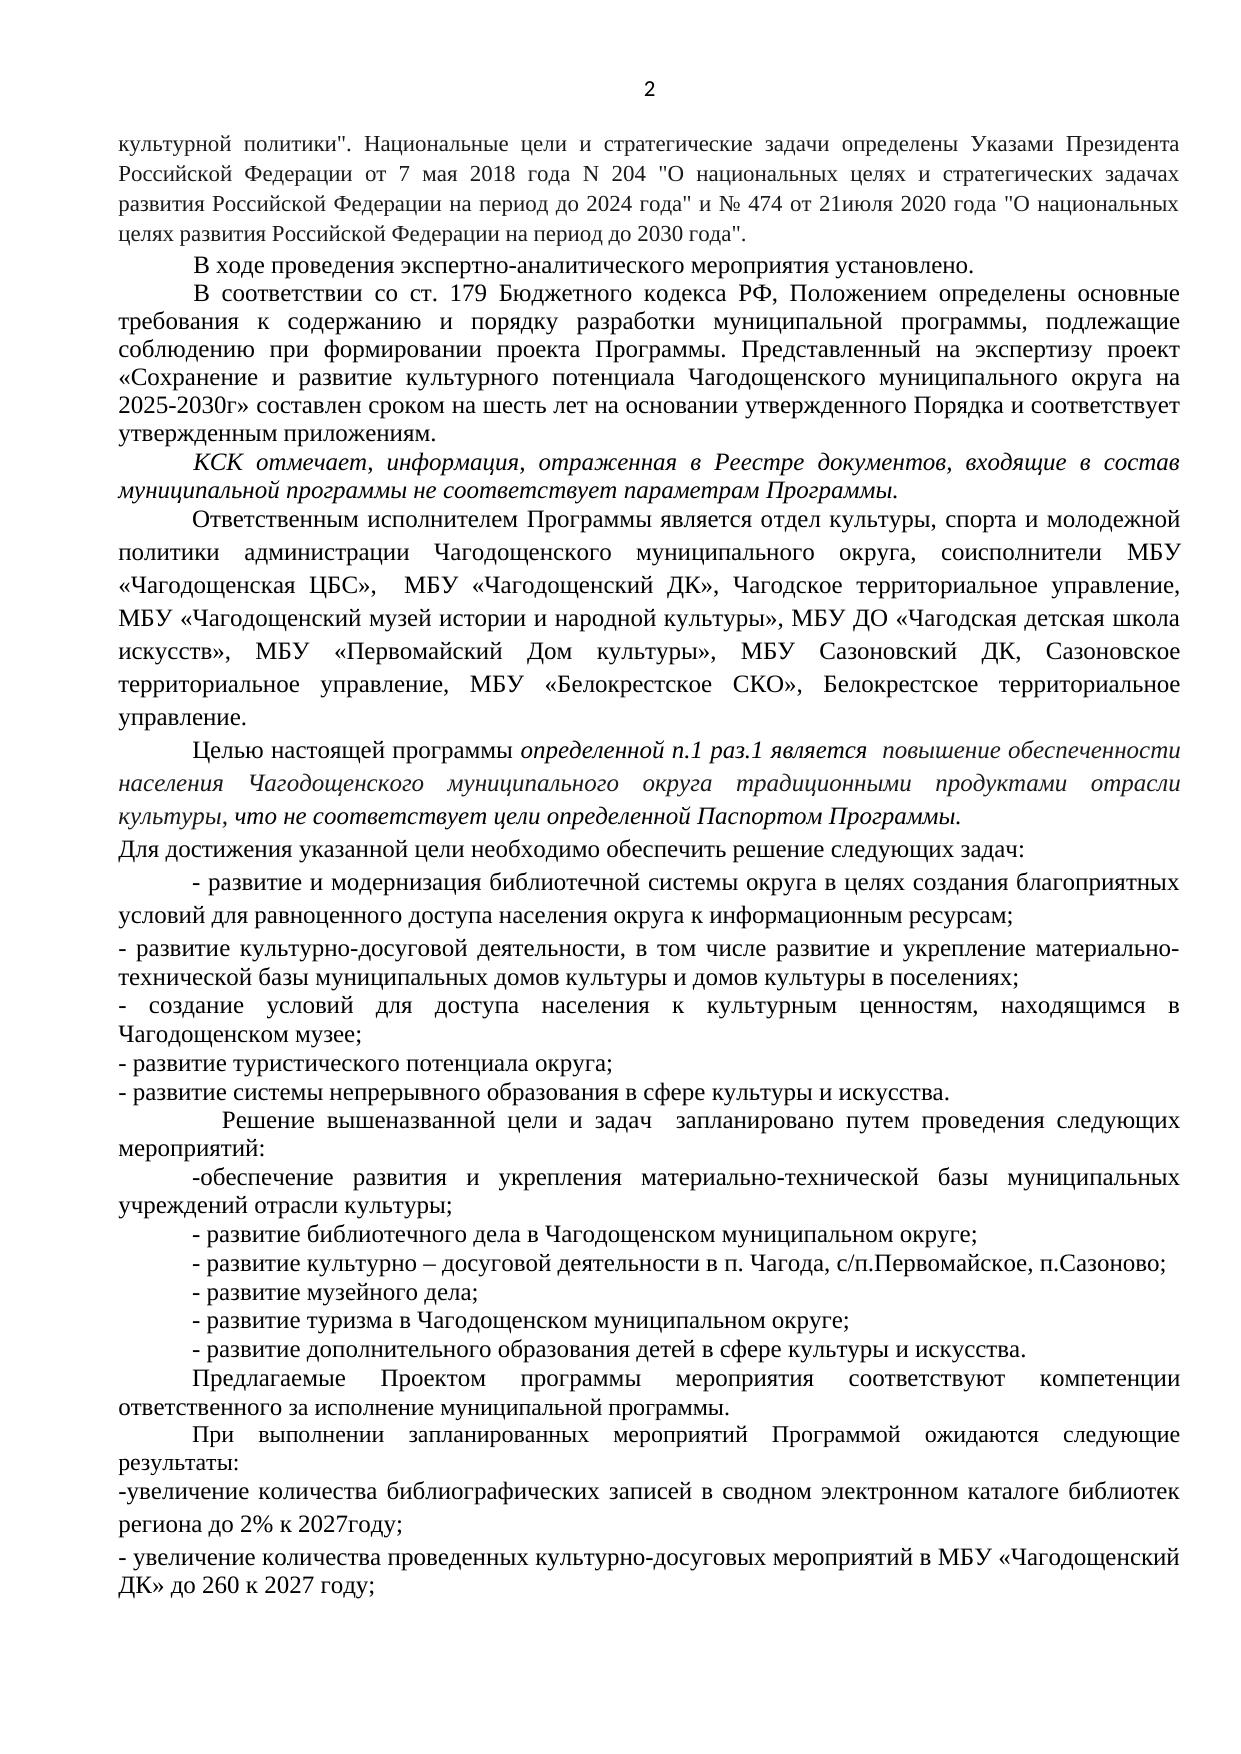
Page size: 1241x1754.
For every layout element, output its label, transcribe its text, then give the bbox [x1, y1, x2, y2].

text - развитие и модернизация библиотечной системы округа в целях создания благоприятных условий для равноценного доступа населения округа к информационным ресурсам; [118, 867, 1181, 929]
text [118, 130, 1181, 247]
text - развитие музейного дела; [118, 1277, 1181, 1306]
text Целью настоящей программы определенной п.1 раз.1 является повышение обеспеченности населения Чагодощенского муниципального округа традиционными продуктами отрасли культуры, что не соответствует цели определенной Паспортом Программы. [118, 735, 1181, 830]
text - увеличение количества проведенных культурно-досуговых мероприятий в МБУ «Чагодощенский ДК» до 260 к 2027 году; [118, 1542, 1181, 1599]
text В ходе проведения экспертно-аналитического мероприятия установлено. [118, 251, 1181, 279]
text Решение вышеназванной цели и задач запланировано путем проведения следующих мероприятий: [118, 1106, 1181, 1162]
text - развитие библиотечного дела в Чагодощенском муниципальном округе; [118, 1219, 1181, 1248]
text - развитие культурно-досуговой деятельности, в том числе развитие и укрепление материально-технической базы муниципальных домов культуры и домов культуры в поселениях; [118, 933, 1181, 991]
text - создание условий для доступа населения к культурным ценностям, находящимся в Чагодощенском музее; [118, 991, 1181, 1048]
text В соответствии со ст. 179 Бюджетного кодекса РФ, Положением определены основные требования к содержанию и порядку разработки муниципальной программы, подлежащие соблюдению при формировании проекта Программы. Представленный на экспертизу проект «Сохранение и развитие культурного потенциала Чагодощенского муниципального округа на 2025-2030г» составлен сроком на шесть лет на основании утвержденного Порядка и соответствует утвержденным приложениям. [118, 279, 1181, 447]
text -обеспечение развития и укрепления материально-технической базы муниципальных учреждений отрасли культуры; [118, 1162, 1181, 1219]
text - развитие культурно – досуговой деятельности в п. Чагода, с/п.Первомайское, п.Сазоново; [118, 1248, 1181, 1277]
text - развитие туризма в Чагодощенском муниципальном округе; [118, 1306, 1181, 1334]
text Предлагаемые Проектом программы мероприятия соответствуют компетенции ответственного за исполнение муниципальной программы. [118, 1363, 1181, 1421]
text Ответственным исполнителем Программы является отдел культуры, спорта и молодежной политики администрации Чагодощенского муниципального округа, соисполнители МБУ «Чагодощенская ЦБС», МБУ «Чагодощенский ДК», Чагодское территориальное управление, МБУ «Чагодощенский музей истории и народной культуры», МБУ ДО «Чагодская детская школа искусств», МБУ «Первомайский Дом культуры», МБУ Сазоновский ДК, Сазоновское территориальное управление, МБУ «Белокрестское СКО», Белокрестское территориальное управление. [118, 504, 1181, 731]
text -увеличение количества библиографических записей в сводном электронном каталоге библиотек региона до 2% к 2027году; [118, 1476, 1181, 1537]
text Для достижения указанной цели необходимо обеспечить решение следующих задач: [118, 834, 1181, 863]
text - развитие системы непрерывного образования в сфере культуры и искусства. [118, 1077, 1181, 1106]
text - развитие дополнительного образования детей в сфере культуры и искусства. [118, 1334, 1181, 1363]
text КСК отмечает, информация, отраженная в Реестре документов, входящие в состав муниципальной программы не соответствует параметрам Программы. [118, 447, 1181, 504]
text - развитие туристического потенциала округа; [118, 1048, 1181, 1077]
text При выполнении запланированных мероприятий Программой ожидаются следующие результаты: [118, 1421, 1181, 1476]
